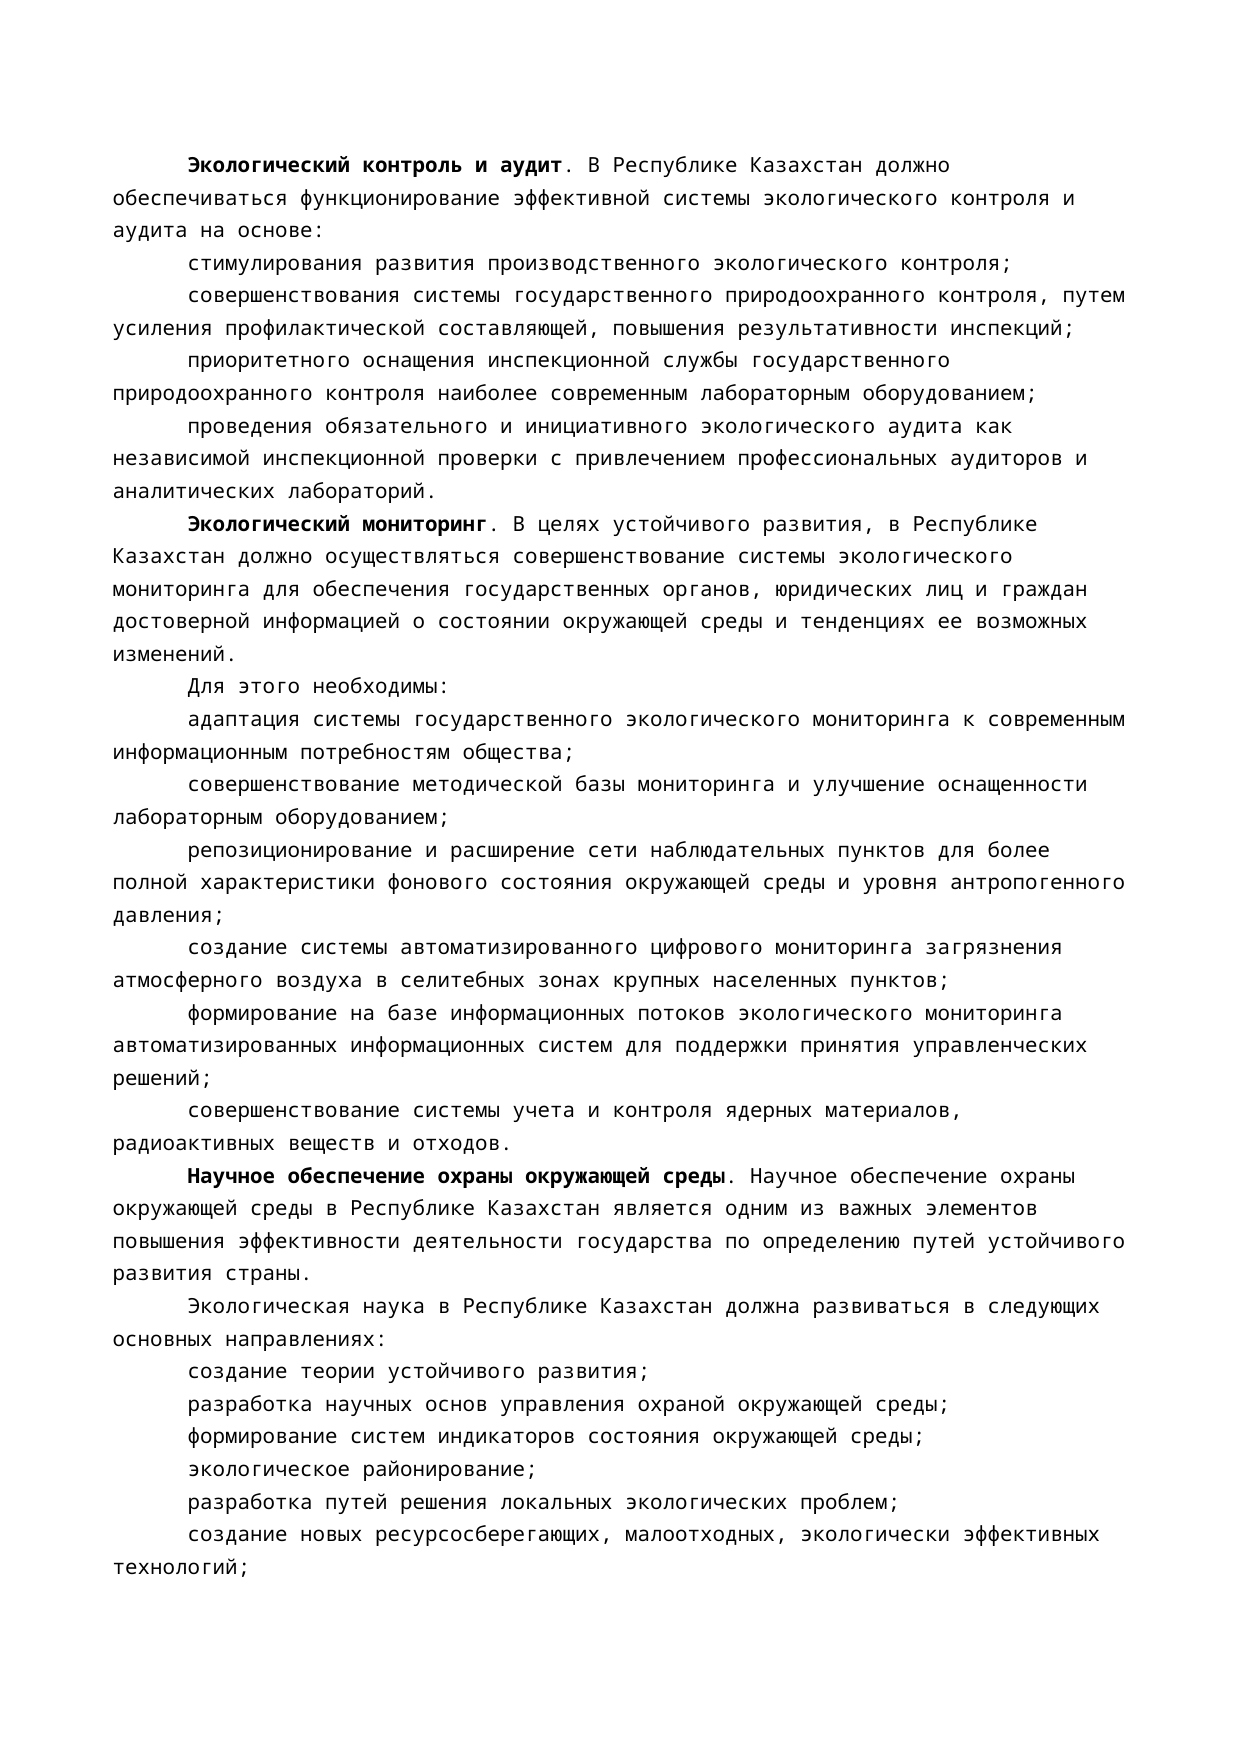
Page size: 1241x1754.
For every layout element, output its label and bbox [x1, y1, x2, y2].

text [112, 150, 1128, 1580]
